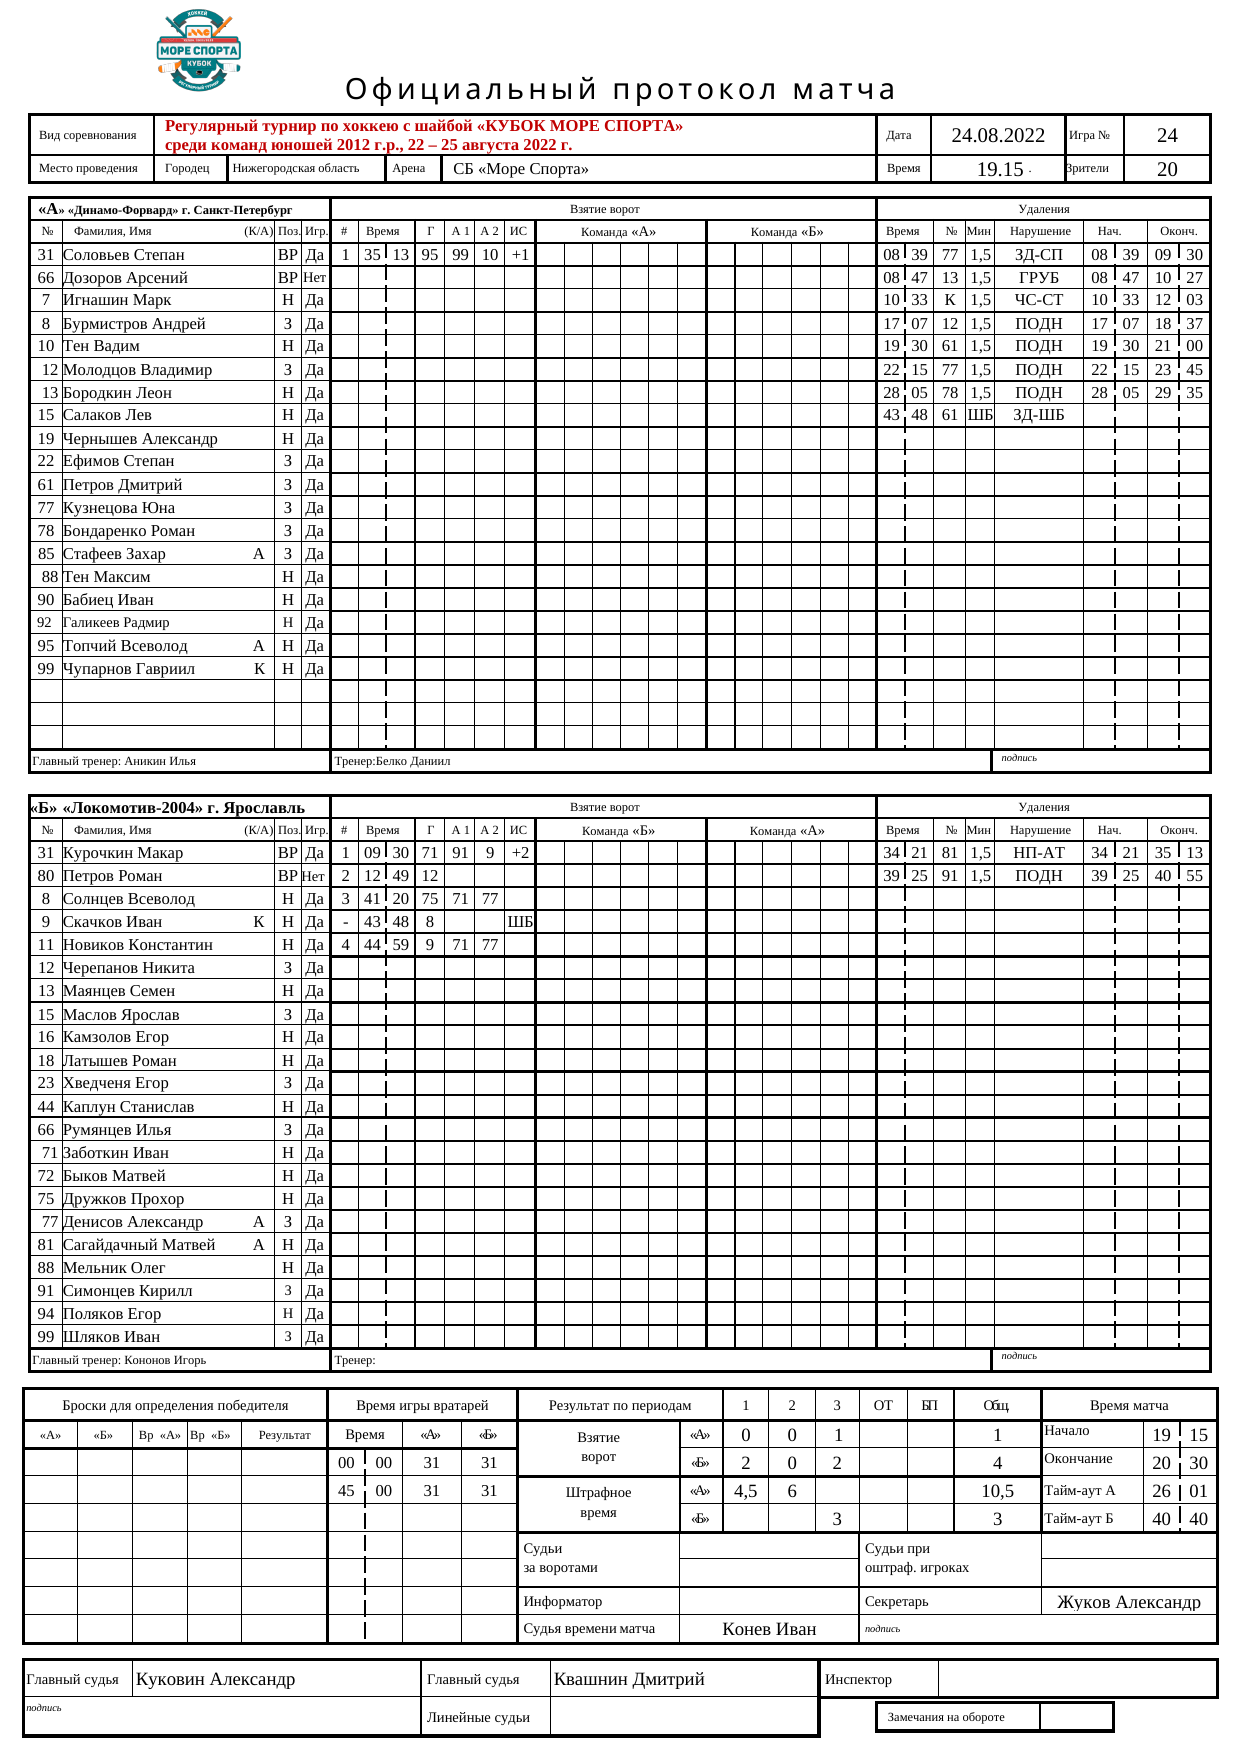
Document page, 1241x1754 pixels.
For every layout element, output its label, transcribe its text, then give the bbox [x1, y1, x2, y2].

table_cell Н [275, 335, 301, 357]
table_cell Н [275, 933, 301, 955]
table_cell [475, 1073, 504, 1093]
table_cell [792, 589, 820, 610]
table_cell 12 [359, 865, 386, 886]
table_cell [445, 1004, 474, 1024]
table_cell [386, 1004, 414, 1024]
table_cell [565, 934, 592, 955]
table_cell [243, 956, 274, 978]
table_cell Вр «А» [133, 1422, 187, 1447]
table_cell 12 [934, 313, 965, 334]
table_cell 17 [1084, 313, 1115, 334]
table_cell Да [302, 1095, 329, 1116]
table_cell [708, 1026, 734, 1047]
table_cell [565, 842, 592, 863]
table_cell [416, 267, 444, 288]
table_cell [1084, 888, 1115, 909]
table_cell [359, 1326, 386, 1347]
table_cell [708, 1165, 734, 1186]
table_cell [708, 1142, 734, 1162]
table_cell [1084, 450, 1115, 472]
table_cell [445, 1326, 474, 1347]
table_cell 55 [1179, 865, 1209, 886]
table_cell [849, 1165, 875, 1186]
table_cell [708, 703, 734, 725]
table_cell [593, 1303, 620, 1324]
table_cell [849, 589, 875, 610]
table_cell [386, 335, 414, 357]
table_cell [878, 958, 905, 978]
table_cell А [243, 542, 274, 564]
table_cell Н [275, 289, 301, 311]
table_cell 18 [31, 1049, 62, 1070]
table_cell [995, 1026, 1083, 1047]
table_cell 1,5 [966, 313, 994, 334]
table_cell [332, 566, 358, 587]
table_cell [995, 1050, 1083, 1070]
table_cell Начало [1043, 1422, 1143, 1447]
table_cell [878, 1234, 905, 1254]
table_cell [792, 404, 820, 426]
table_cell [1148, 1188, 1179, 1208]
table_cell [792, 726, 820, 748]
table_cell Нач. [1084, 819, 1147, 840]
table_cell [934, 566, 965, 587]
table_cell [593, 543, 620, 564]
table_cell [736, 289, 762, 311]
table_cell [1148, 566, 1179, 587]
table_cell [649, 1165, 677, 1186]
table_cell [1148, 1004, 1179, 1024]
table_cell Инспектор [821, 1661, 938, 1696]
table_cell [905, 980, 933, 1001]
table_cell [475, 635, 504, 656]
table_cell [849, 1142, 875, 1162]
table_cell [462, 1587, 516, 1614]
table_cell [966, 980, 994, 1001]
table_cell Фамилия, Имя [63, 819, 243, 840]
table_cell [621, 1211, 648, 1232]
table_cell [649, 543, 677, 564]
table_cell [849, 244, 875, 265]
table_cell [995, 1326, 1083, 1347]
table_cell [475, 497, 504, 518]
table_cell [275, 726, 301, 748]
table_cell 07 [905, 313, 933, 334]
table_cell [966, 450, 994, 472]
table_cell СБ «Море Спорта» [443, 156, 875, 181]
table_cell [908, 1448, 953, 1475]
table_cell Да [302, 1325, 329, 1347]
table_cell [821, 726, 848, 748]
table_cell [1084, 934, 1115, 955]
table_cell [708, 1234, 734, 1254]
table_cell [849, 1050, 875, 1070]
table_cell 09 [359, 842, 386, 863]
table_cell [966, 1142, 994, 1162]
table_cell А [243, 634, 274, 656]
table_cell [763, 519, 791, 541]
table_cell [905, 958, 933, 978]
table_cell [505, 267, 534, 288]
table_cell 25 [905, 865, 933, 886]
table_cell [565, 1257, 592, 1278]
table_cell [359, 980, 386, 1001]
table_cell [593, 1188, 620, 1208]
table_cell Бондаренко Роман [63, 519, 243, 541]
table_cell [1115, 1142, 1147, 1162]
table_cell [621, 1165, 648, 1186]
table_cell [849, 1119, 875, 1139]
table_cell ИС [505, 819, 534, 840]
table_cell [416, 658, 444, 679]
table_cell [386, 1211, 414, 1232]
table_cell [678, 658, 705, 679]
table_cell [242, 1559, 326, 1586]
table_cell [792, 359, 820, 380]
table_cell [792, 658, 820, 679]
table_cell К [934, 289, 965, 311]
table_cell Время [359, 819, 414, 840]
table_cell [905, 658, 933, 679]
table_cell 30 [386, 842, 414, 863]
table_cell [1179, 934, 1209, 955]
table_cell 23 [31, 1071, 62, 1093]
table_cell [678, 543, 705, 564]
table_cell 19 [31, 427, 62, 449]
table_cell [621, 1026, 648, 1047]
table_cell [1084, 474, 1115, 495]
table_cell [475, 589, 504, 610]
table_cell 1 [332, 244, 358, 265]
table_cell [78, 1532, 132, 1558]
table_cell [445, 980, 474, 1001]
table_cell 08 [1084, 244, 1115, 265]
table_cell [966, 1050, 994, 1070]
table_cell [763, 865, 791, 886]
table_cell [593, 865, 620, 886]
table_cell [792, 888, 820, 909]
table_cell [537, 1004, 564, 1024]
table_cell [1148, 726, 1179, 748]
table_cell 91 [934, 865, 965, 886]
table_cell [649, 382, 677, 403]
table_cell [416, 681, 444, 702]
table_cell [243, 1071, 274, 1093]
table_cell [966, 1280, 994, 1301]
table_cell [593, 726, 620, 748]
table_cell [1148, 980, 1179, 1001]
table_cell [1179, 1142, 1209, 1162]
table_cell Да [302, 358, 329, 380]
table_cell 77 [934, 244, 965, 265]
table_cell [359, 474, 386, 495]
table_cell Петров Дмитрий [63, 473, 243, 495]
table_cell [821, 1699, 873, 1734]
table_cell [593, 1280, 620, 1301]
table_cell [565, 1326, 592, 1347]
table_cell [792, 934, 820, 955]
table_cell [736, 566, 762, 587]
table_cell 41 [359, 888, 386, 909]
table_cell [1115, 726, 1147, 748]
table_cell [505, 474, 534, 495]
table_cell [680, 1534, 858, 1558]
table_cell [359, 1119, 386, 1139]
table_cell [1115, 958, 1147, 978]
table_cell [462, 1559, 516, 1586]
table_cell [649, 519, 677, 541]
table_cell [849, 359, 875, 380]
table_cell 0 [724, 1422, 768, 1447]
table_cell [565, 244, 592, 265]
table_cell [386, 267, 414, 288]
table_cell [649, 313, 677, 334]
table_cell [537, 911, 564, 932]
table_cell [878, 1096, 905, 1116]
table_cell [874, 1699, 1217, 1734]
table_cell [995, 1211, 1083, 1232]
table_cell [792, 1026, 820, 1047]
table_cell [243, 1095, 274, 1116]
table_cell [934, 1211, 965, 1232]
table_cell [649, 1303, 677, 1324]
table_cell [678, 1073, 705, 1093]
table_cell [332, 726, 358, 748]
table_cell [966, 1165, 994, 1186]
table_cell 13 [934, 267, 965, 288]
table_cell [821, 359, 848, 380]
table_cell [565, 1280, 592, 1301]
table_cell [763, 1073, 791, 1093]
table_cell [63, 726, 243, 748]
table_header 1 [724, 1390, 768, 1419]
table_cell [792, 335, 820, 357]
table_cell [736, 519, 762, 541]
table_cell [475, 1234, 504, 1254]
table_cell [1148, 1326, 1179, 1347]
table_cell Да [302, 1118, 329, 1139]
table_cell [1115, 635, 1147, 656]
table_cell [621, 497, 648, 518]
table_cell Главный тренер: Аникин Илья [31, 751, 329, 771]
table_cell [593, 635, 620, 656]
table_cell З [275, 1279, 301, 1301]
table_cell [462, 1504, 516, 1531]
table_cell [849, 1234, 875, 1254]
table_cell [475, 1026, 504, 1047]
table_cell [537, 404, 564, 426]
table_cell [995, 450, 1083, 472]
table_cell [878, 497, 905, 518]
table_cell [359, 589, 386, 610]
table_cell [1115, 1004, 1147, 1024]
table_cell [849, 1073, 875, 1093]
table_cell 22 [878, 359, 905, 380]
table_cell З [275, 496, 301, 518]
table_cell [593, 681, 620, 702]
table_cell 13 [31, 979, 62, 1001]
table_cell [1084, 1257, 1115, 1278]
table_cell [792, 980, 820, 1001]
table_cell [708, 267, 734, 288]
table_cell [475, 658, 504, 679]
table_cell [849, 335, 875, 357]
table_cell [678, 958, 705, 978]
table_cell 4 [955, 1448, 1040, 1475]
table_cell [736, 404, 762, 426]
table_cell [821, 497, 848, 518]
table_cell [359, 1211, 386, 1232]
table_cell [849, 1280, 875, 1301]
table_cell [966, 1004, 994, 1024]
table_cell [763, 382, 791, 403]
table_cell [445, 474, 474, 495]
table_cell [537, 497, 564, 518]
table_cell А [243, 1210, 274, 1232]
table_cell [821, 335, 848, 357]
table_cell [445, 335, 474, 357]
table_cell [736, 635, 762, 656]
table_cell [593, 842, 620, 863]
table_cell [649, 934, 677, 955]
table_cell 1,5 [966, 335, 994, 357]
table_cell [593, 589, 620, 610]
table_cell [537, 1119, 564, 1139]
table_cell [593, 359, 620, 380]
table_cell [934, 1119, 965, 1139]
table_cell [1115, 1211, 1147, 1232]
table_cell Галикеев Радмир [63, 611, 243, 633]
table_cell [332, 474, 358, 495]
table_cell [995, 1142, 1083, 1162]
table_cell [243, 1187, 274, 1208]
table_cell [537, 359, 564, 380]
table_cell [736, 658, 762, 679]
table_cell [475, 1004, 504, 1024]
table_cell [188, 1615, 241, 1642]
table_cell [736, 865, 762, 886]
table_cell [736, 267, 762, 288]
table_cell [649, 566, 677, 587]
table_cell Время [359, 221, 414, 242]
table_cell [649, 865, 677, 886]
table_cell [475, 1257, 504, 1278]
table_cell [649, 359, 677, 380]
table_cell [332, 519, 358, 541]
table_cell [708, 865, 734, 886]
table_cell Курочкин Макар [63, 842, 243, 863]
table_cell [1115, 474, 1147, 495]
table_cell Да [302, 1233, 329, 1254]
table_cell [934, 658, 965, 679]
table_cell ПОДН [995, 359, 1083, 380]
table_cell [1148, 658, 1179, 679]
table_cell [860, 1448, 907, 1475]
table_cell [359, 543, 386, 564]
table_cell [445, 1234, 474, 1254]
table_cell [821, 681, 848, 702]
table_cell [1179, 911, 1209, 932]
table_cell [416, 359, 444, 380]
table_cell [359, 1073, 386, 1093]
table_cell [821, 612, 848, 633]
table_cell [416, 635, 444, 656]
table_cell [860, 1422, 907, 1447]
table_cell [849, 1026, 875, 1047]
table_cell [386, 1026, 414, 1047]
table_cell 00 [1179, 335, 1209, 357]
table_cell [386, 980, 414, 1001]
table_cell Нет [302, 864, 329, 886]
table_cell [649, 1280, 677, 1301]
table_cell [736, 1026, 762, 1047]
table_cell [505, 1303, 534, 1324]
table_cell [1084, 519, 1115, 541]
table_cell [905, 1119, 933, 1139]
table_cell Да [302, 588, 329, 610]
table_cell 08 [878, 244, 905, 265]
table_cell [995, 1234, 1083, 1254]
table_cell [243, 933, 274, 955]
table_cell 10 [31, 335, 62, 357]
table_cell [736, 1096, 762, 1116]
table_cell [792, 1096, 820, 1116]
table_cell 30 [1180, 1448, 1216, 1475]
table_cell З [275, 450, 301, 472]
table_cell [649, 726, 677, 748]
table_cell Да [302, 1003, 329, 1024]
table_cell Мин [966, 819, 994, 840]
table_cell [1115, 1073, 1147, 1093]
table_cell [386, 313, 414, 334]
table_cell [386, 1326, 414, 1347]
table_cell [1084, 404, 1115, 426]
table_cell [1084, 1026, 1115, 1047]
table_cell Н [275, 1049, 301, 1070]
table_cell [1148, 1303, 1179, 1324]
table_cell [593, 1326, 620, 1347]
table_cell 43 [359, 911, 386, 932]
table_cell 31 [403, 1476, 461, 1503]
table_cell [649, 1073, 677, 1093]
table_cell [678, 1257, 705, 1278]
table_cell [621, 313, 648, 334]
table_cell [332, 658, 358, 679]
table_cell [736, 980, 762, 1001]
table_cell [934, 612, 965, 633]
table_cell 20 [1144, 1448, 1180, 1475]
table_cell [445, 382, 474, 403]
table_cell 2 [816, 1448, 859, 1475]
table_cell 90 [31, 588, 62, 610]
table_cell [133, 1532, 187, 1558]
table_cell [593, 658, 620, 679]
table_cell [593, 1142, 620, 1162]
table_cell [445, 566, 474, 587]
table_cell [678, 1142, 705, 1162]
table_cell [475, 681, 504, 702]
table_cell [763, 1257, 791, 1278]
table_cell [821, 958, 848, 978]
table_cell [908, 1422, 953, 1447]
table_cell [878, 1142, 905, 1162]
table_cell [966, 726, 994, 748]
table_cell [821, 1188, 848, 1208]
table_cell [736, 1073, 762, 1093]
table_cell [649, 1050, 677, 1070]
table_cell [565, 1188, 592, 1208]
table_cell [878, 934, 905, 955]
table_cell [678, 635, 705, 656]
table_cell [678, 1165, 705, 1186]
table_cell [821, 934, 848, 955]
table_cell Да [302, 427, 329, 449]
table_cell [475, 1211, 504, 1232]
table_cell 7 [31, 289, 62, 311]
table_cell Г [416, 221, 444, 242]
table_cell [792, 1119, 820, 1139]
table_cell 80 [31, 864, 62, 886]
table_cell [995, 497, 1083, 518]
table_cell 31 [31, 244, 62, 265]
table_cell [905, 612, 933, 633]
table_cell Секретарь [860, 1588, 1041, 1614]
table_cell [551, 1697, 817, 1734]
table_cell [445, 1026, 474, 1047]
table_cell [1084, 726, 1115, 748]
table_cell [878, 566, 905, 587]
table_cell 35 [1179, 382, 1209, 403]
table_cell [849, 865, 875, 886]
table_cell № [934, 221, 965, 242]
table_cell 35 [359, 244, 386, 265]
table_cell 85 [31, 542, 62, 564]
table_cell [708, 1073, 734, 1093]
table_cell А 1 [445, 819, 474, 840]
table_cell [621, 428, 648, 449]
table_cell [934, 888, 965, 909]
table_cell [708, 543, 734, 564]
table_cell [1179, 1026, 1209, 1047]
table_cell Фамилия, Имя [63, 221, 243, 242]
table_cell [878, 589, 905, 610]
table_cell [995, 543, 1083, 564]
table_cell [1148, 428, 1179, 449]
table_cell 15 [1180, 1422, 1216, 1447]
table_cell 40 [1148, 865, 1179, 886]
table_cell Игр. [302, 819, 329, 840]
table_cell Н [275, 404, 301, 426]
table_cell [565, 980, 592, 1001]
table_cell [621, 244, 648, 265]
table_cell [593, 519, 620, 541]
table_cell [763, 543, 791, 564]
table_cell Главный судья [422, 1661, 550, 1696]
table_cell [678, 1234, 705, 1254]
table_cell [1084, 635, 1115, 656]
table_cell [329, 1504, 365, 1531]
table_cell [678, 404, 705, 426]
table_cell [332, 1096, 358, 1116]
table_header 24 [1125, 116, 1209, 154]
table_cell [1084, 1211, 1115, 1232]
table_cell 92 [31, 611, 62, 633]
table_cell [1115, 1050, 1147, 1070]
table_cell [1148, 1142, 1179, 1162]
table_cell [593, 450, 620, 472]
table_cell [1084, 980, 1115, 1001]
table_cell [386, 1165, 414, 1186]
table_cell 9 [31, 910, 62, 932]
table_cell [537, 1280, 564, 1301]
table_cell [133, 1615, 187, 1642]
table_cell [78, 1559, 132, 1586]
table_cell «Б» [462, 1422, 516, 1447]
table_cell [678, 1004, 705, 1024]
table_cell [359, 404, 386, 426]
table_cell [359, 1004, 386, 1024]
table_cell [1179, 1050, 1209, 1070]
table_cell [678, 589, 705, 610]
table_cell Судья времени матча [519, 1615, 679, 1642]
table_cell [905, 1326, 933, 1347]
table_cell [934, 726, 965, 748]
table_cell [445, 1119, 474, 1139]
table_cell Команда «А» [537, 221, 705, 242]
table_cell [537, 980, 564, 1001]
table_cell [649, 681, 677, 702]
table_cell [332, 335, 358, 357]
table_cell [565, 911, 592, 932]
table_cell [821, 842, 848, 863]
table_cell [1179, 1165, 1209, 1186]
table_cell [966, 497, 994, 518]
table_cell [621, 1280, 648, 1301]
table_cell [593, 1026, 620, 1047]
table_cell [905, 703, 933, 725]
table_cell [1115, 1165, 1147, 1186]
table_cell [821, 519, 848, 541]
table_cell [966, 428, 994, 449]
table_cell [332, 1326, 358, 1347]
table_cell [1115, 1096, 1147, 1116]
table_cell [849, 404, 875, 426]
table_cell [565, 566, 592, 587]
table_cell [908, 1478, 953, 1503]
table_cell [1084, 1234, 1115, 1254]
table_cell [763, 313, 791, 334]
table_cell [445, 450, 474, 472]
table_cell Бурмистров Андрей [63, 312, 243, 334]
table_cell [792, 1280, 820, 1301]
table_cell [849, 474, 875, 495]
table_cell [63, 703, 243, 725]
table_cell [593, 289, 620, 311]
table_cell [243, 680, 274, 702]
table_cell [678, 382, 705, 403]
table_cell [416, 404, 444, 426]
table_cell [649, 911, 677, 932]
table_cell [649, 703, 677, 725]
table_cell [995, 519, 1083, 541]
table_cell [537, 1073, 564, 1093]
table_cell [878, 428, 905, 449]
table_cell [678, 911, 705, 932]
table_cell [621, 980, 648, 1001]
table_cell [792, 244, 820, 265]
table_cell [462, 1532, 516, 1558]
table_cell [934, 681, 965, 702]
table_cell [445, 1096, 474, 1116]
table_cell [934, 1188, 965, 1208]
table_cell [1084, 612, 1115, 633]
table_cell [505, 1188, 534, 1208]
table_cell Поляков Егор [63, 1302, 243, 1324]
table_cell [763, 244, 791, 265]
table_cell [505, 543, 534, 564]
table_cell [242, 1532, 326, 1558]
table_cell [537, 428, 564, 449]
table_cell [821, 289, 848, 311]
table_cell [621, 519, 648, 541]
table_cell [593, 911, 620, 932]
table_cell [243, 266, 274, 288]
table_cell [332, 635, 358, 656]
table_cell [708, 404, 734, 426]
table_cell Судьи при оштраф. игроках [860, 1534, 1041, 1586]
table_cell 4,5 [724, 1478, 768, 1503]
table_cell [475, 289, 504, 311]
table_cell [821, 1165, 848, 1186]
table_cell [1148, 404, 1179, 426]
table_cell [878, 1119, 905, 1139]
table_cell [593, 1211, 620, 1232]
table_cell [1084, 1119, 1115, 1139]
table_cell [1042, 1559, 1216, 1586]
table_cell [416, 1234, 444, 1254]
table_cell Да [302, 450, 329, 472]
table_cell [332, 1165, 358, 1186]
table_cell [649, 1257, 677, 1278]
table_cell [708, 635, 734, 656]
table_cell 11 [31, 933, 62, 955]
table_cell [243, 1049, 274, 1070]
table_cell [849, 1188, 875, 1208]
table_cell [386, 289, 414, 311]
table_cell Жуков Александр [1042, 1588, 1216, 1614]
table_cell [708, 911, 734, 932]
table_cell ШБ [966, 404, 994, 426]
table_cell 71 [31, 1141, 62, 1162]
table_cell [736, 450, 762, 472]
table_cell [763, 842, 791, 863]
table_cell [386, 1142, 414, 1162]
table_cell [649, 1234, 677, 1254]
table_cell [849, 382, 875, 403]
table_cell [966, 519, 994, 541]
table_cell [593, 612, 620, 633]
table_cell 19 [878, 335, 905, 357]
table_cell 1,5 [966, 842, 994, 863]
table_cell [934, 1257, 965, 1278]
table_cell [359, 1165, 386, 1186]
table_cell [359, 1303, 386, 1324]
table_cell 1,5 [966, 359, 994, 380]
table_cell [821, 589, 848, 610]
table_cell [736, 888, 762, 909]
table_cell [792, 519, 820, 541]
table_cell «Б» «Локомотив-2004» г. Ярославль [31, 797, 329, 817]
table_cell Н [275, 1141, 301, 1162]
table_cell [332, 612, 358, 633]
table_cell [1115, 980, 1147, 1001]
table_cell [649, 980, 677, 1001]
table_cell [1084, 1188, 1115, 1208]
table_cell [386, 519, 414, 541]
table_cell [792, 1326, 820, 1347]
table_cell Да [302, 289, 329, 311]
table_cell [445, 958, 474, 978]
table_cell [475, 1050, 504, 1070]
table_cell [359, 382, 386, 403]
table_cell Да [302, 404, 329, 426]
table_cell 09 [1148, 244, 1179, 265]
table_cell Да [302, 1049, 329, 1070]
table_cell [792, 703, 820, 725]
table_cell [1115, 450, 1147, 472]
table_cell [329, 1587, 365, 1614]
table_cell 15 [31, 404, 62, 426]
table_cell [593, 244, 620, 265]
table_cell Кузнецова Юна [63, 496, 243, 518]
table_cell [736, 313, 762, 334]
table_cell [621, 681, 648, 702]
table_cell [445, 519, 474, 541]
table_cell [332, 543, 358, 564]
table_cell [475, 1326, 504, 1347]
table_cell 27 [1179, 267, 1209, 288]
table_header Удаления [878, 199, 1209, 219]
table_cell [678, 289, 705, 311]
table_cell [966, 911, 994, 932]
table_cell [1179, 474, 1209, 495]
table_cell 31 [31, 842, 62, 863]
table_cell Н [275, 657, 301, 679]
table_cell 40 [1144, 1504, 1180, 1531]
table_cell [505, 1326, 534, 1347]
table_cell 37 [1179, 313, 1209, 334]
table_cell [821, 450, 848, 472]
table_cell [736, 474, 762, 495]
table_cell Н [275, 427, 301, 449]
table_cell [621, 1096, 648, 1116]
table_cell [1179, 543, 1209, 564]
table_cell 81 [31, 1233, 62, 1254]
table_cell [243, 244, 274, 265]
table_cell 10 [1148, 267, 1179, 288]
table_cell [475, 911, 504, 932]
table_cell Информатор [519, 1588, 679, 1614]
table_cell [678, 474, 705, 495]
table_cell 48 [386, 911, 414, 932]
table_header 2 [769, 1390, 815, 1419]
table_cell [621, 1119, 648, 1139]
table_cell [736, 726, 762, 748]
table_cell [505, 612, 534, 633]
table_cell [1179, 1211, 1209, 1232]
table_cell [621, 658, 648, 679]
table_cell [905, 589, 933, 610]
table_cell [565, 313, 592, 334]
table_cell [1179, 1119, 1209, 1139]
table_cell [359, 1234, 386, 1254]
table_cell [386, 589, 414, 610]
table_cell [416, 1303, 444, 1324]
table_cell [966, 1257, 994, 1278]
table_cell [593, 267, 620, 288]
table_cell [736, 497, 762, 518]
table_cell Нарушение [995, 221, 1083, 242]
table_cell [505, 726, 534, 748]
table_cell [849, 681, 875, 702]
table_cell [565, 726, 592, 748]
table_cell [593, 313, 620, 334]
table_cell [565, 335, 592, 357]
table_cell [359, 428, 386, 449]
table_cell [708, 1188, 734, 1208]
table_cell [505, 289, 534, 311]
table_cell [403, 1615, 461, 1642]
table_cell 05 [905, 382, 933, 403]
table_cell [649, 244, 677, 265]
table_cell [849, 842, 875, 863]
table_cell [621, 474, 648, 495]
table_cell [416, 1119, 444, 1139]
table_cell [593, 1119, 620, 1139]
table_cell [537, 1050, 564, 1070]
table_cell [332, 1050, 358, 1070]
table_cell Н [275, 887, 301, 909]
table_cell [445, 589, 474, 610]
table_cell 07 [1115, 313, 1147, 334]
table_cell [821, 1096, 848, 1116]
table_cell [445, 658, 474, 679]
table_cell [416, 428, 444, 449]
table_cell [243, 358, 274, 380]
table_cell [1148, 1026, 1179, 1047]
table_cell [905, 1257, 933, 1278]
table_cell 78 [31, 519, 62, 541]
table_cell [133, 1476, 187, 1503]
table_cell 71 [416, 842, 444, 863]
table_cell (К/А) [243, 221, 274, 242]
table_cell [736, 1165, 762, 1186]
table_cell [649, 888, 677, 909]
table_cell [537, 726, 564, 748]
table_cell Молодцов Владимир [63, 358, 243, 380]
table_cell 45 [329, 1476, 365, 1503]
table_cell [905, 1026, 933, 1047]
table_cell [565, 428, 592, 449]
table_cell [678, 1050, 705, 1070]
table_cell [763, 1142, 791, 1162]
table_cell Мин [966, 221, 994, 242]
table_cell [359, 958, 386, 978]
table_cell [537, 635, 564, 656]
table_cell Да [302, 542, 329, 564]
table_cell [445, 1280, 474, 1301]
table_cell Да [302, 1210, 329, 1232]
table_cell [445, 911, 474, 932]
table_cell [621, 726, 648, 748]
table_cell [849, 888, 875, 909]
table_cell [680, 1588, 858, 1614]
table_cell [708, 1257, 734, 1278]
table_cell [763, 1119, 791, 1139]
table_cell [445, 313, 474, 334]
table_cell [995, 1303, 1083, 1324]
table_cell Н [275, 979, 301, 1001]
table_cell [995, 474, 1083, 495]
table_cell [708, 1211, 734, 1232]
table_cell [505, 1004, 534, 1024]
table_cell [878, 635, 905, 656]
table_cell 77 [31, 496, 62, 518]
table_cell [23, 1645, 1217, 1658]
table_cell [678, 1280, 705, 1301]
table_cell [621, 1257, 648, 1278]
table_cell [763, 980, 791, 1001]
table_cell Тренер:Белко Даниил [332, 751, 990, 771]
table_cell [763, 612, 791, 633]
table_cell [1115, 1119, 1147, 1139]
table_cell [905, 1142, 933, 1162]
table_cell [995, 681, 1083, 702]
table_cell [821, 1211, 848, 1232]
table_cell [243, 381, 274, 403]
table_cell [763, 1004, 791, 1024]
table_cell [1115, 911, 1147, 932]
table_cell [242, 1476, 326, 1503]
table_cell [708, 589, 734, 610]
table_cell [1179, 980, 1209, 1001]
table_cell [708, 1096, 734, 1116]
table_cell [878, 980, 905, 1001]
table_cell 34 [878, 842, 905, 863]
table_cell Квашнин Дмитрий [551, 1661, 817, 1696]
table_cell [475, 612, 504, 633]
table_cell [505, 1119, 534, 1139]
table_cell [332, 497, 358, 518]
table_cell [1148, 474, 1179, 495]
table_cell 61 [934, 404, 965, 426]
table_cell [621, 1234, 648, 1254]
table_cell [649, 1004, 677, 1024]
table_cell [1148, 1165, 1179, 1186]
table_cell 1 [816, 1422, 859, 1447]
table_cell 66 [31, 1118, 62, 1139]
table_cell [680, 1559, 858, 1586]
table_cell [593, 1004, 620, 1024]
table_cell Бородкин Леон [63, 381, 243, 403]
table_cell [1148, 1257, 1179, 1278]
table_cell [821, 1257, 848, 1278]
table_cell [792, 566, 820, 587]
table_cell [1179, 404, 1209, 426]
table_cell [678, 450, 705, 472]
table_cell [905, 1096, 933, 1116]
table_cell [243, 588, 274, 610]
table_cell [386, 1234, 414, 1254]
table_cell [386, 566, 414, 587]
table_cell [649, 635, 677, 656]
table_cell [621, 958, 648, 978]
table_cell [359, 335, 386, 357]
table_cell [475, 359, 504, 380]
table_cell [878, 1326, 905, 1347]
table_cell [243, 565, 274, 587]
table_cell [821, 1050, 848, 1070]
table_cell [678, 267, 705, 288]
table_cell 12 [31, 358, 62, 380]
table_cell [416, 1142, 444, 1162]
table_cell НП-АТ [995, 842, 1083, 863]
table_cell [792, 842, 820, 863]
table_cell [475, 474, 504, 495]
table_cell [1179, 1303, 1209, 1324]
table_cell ЧС-СТ [995, 289, 1083, 311]
table_cell Н [275, 1187, 301, 1208]
table_cell [475, 980, 504, 1001]
table_cell [763, 474, 791, 495]
table_cell Время [878, 819, 933, 840]
table_cell [736, 958, 762, 978]
table_cell Поз. [275, 221, 301, 242]
table_cell [332, 313, 358, 334]
table_cell [736, 911, 762, 932]
table_cell [386, 635, 414, 656]
table_cell [445, 359, 474, 380]
table_cell Н [275, 1256, 301, 1278]
table_cell [475, 1096, 504, 1116]
table_cell [649, 335, 677, 357]
table_cell [792, 497, 820, 518]
table_cell [565, 589, 592, 610]
table_cell [934, 911, 965, 932]
table_cell [905, 1234, 933, 1254]
table_cell [565, 450, 592, 472]
table_cell 95 [31, 634, 62, 656]
table_cell [505, 313, 534, 334]
table_cell [25, 1587, 77, 1614]
table_cell [849, 958, 875, 978]
table_cell [621, 842, 648, 863]
table_cell [1115, 519, 1147, 541]
table_cell 39 [905, 244, 933, 265]
table_cell [188, 1532, 241, 1558]
table_cell [763, 1326, 791, 1347]
table_cell [792, 681, 820, 702]
table_cell [445, 289, 474, 311]
table_cell [1179, 726, 1209, 748]
table_cell З [275, 1118, 301, 1139]
table_cell [905, 543, 933, 564]
table_cell Тайм-аут Б [1043, 1504, 1143, 1531]
table_cell [302, 703, 329, 725]
table_cell [445, 635, 474, 656]
table_cell [505, 1142, 534, 1162]
table_cell [593, 428, 620, 449]
table_cell 18 [1148, 313, 1179, 334]
table_cell [359, 1257, 386, 1278]
table_cell [821, 1142, 848, 1162]
table_cell [416, 958, 444, 978]
table_cell [243, 979, 274, 1001]
table_cell «А» [681, 1478, 722, 1503]
table_cell [593, 958, 620, 978]
table_cell Команда «Б» [537, 819, 705, 840]
table_cell [763, 888, 791, 909]
table_cell 88 [31, 1256, 62, 1278]
table_cell Вр «Б» [188, 1422, 241, 1447]
table_cell [792, 450, 820, 472]
table_cell [995, 1004, 1083, 1024]
table_cell [763, 1026, 791, 1047]
table_cell Быков Матвей [63, 1164, 243, 1186]
table_cell [934, 980, 965, 1001]
table_cell 1 [955, 1422, 1040, 1447]
table_cell [763, 958, 791, 978]
table_cell [445, 703, 474, 725]
table_cell [332, 1004, 358, 1024]
table_cell # [332, 819, 358, 840]
table_cell [995, 703, 1083, 725]
table_cell [763, 289, 791, 311]
table_cell ПОДН [995, 313, 1083, 334]
table_cell [445, 1303, 474, 1324]
table_cell [78, 1504, 132, 1531]
table_cell [537, 1165, 564, 1186]
table_cell [649, 450, 677, 472]
table_cell [934, 958, 965, 978]
table_cell [763, 1234, 791, 1254]
table_cell [736, 1050, 762, 1070]
table_cell [1115, 404, 1147, 426]
table_cell [365, 1559, 402, 1586]
table_cell [78, 1587, 132, 1614]
table_cell Судьи за воротами [519, 1534, 679, 1586]
table_cell [462, 1615, 516, 1642]
table_cell [905, 1303, 933, 1324]
table_cell [332, 1257, 358, 1278]
table_cell [359, 359, 386, 380]
table_header ОТ [860, 1390, 907, 1419]
table_cell З [275, 473, 301, 495]
table_cell Тен Максим [63, 565, 243, 587]
table_cell [359, 726, 386, 748]
table_cell [30, 774, 1211, 794]
table_cell [386, 1303, 414, 1324]
table_header Время матча [1043, 1390, 1216, 1419]
table_cell 00 [365, 1450, 402, 1475]
table_cell [332, 1188, 358, 1208]
table_cell 13 [1179, 842, 1209, 863]
table_cell [821, 428, 848, 449]
table_cell [537, 703, 564, 725]
table_header БП [908, 1390, 953, 1419]
table_cell [416, 1211, 444, 1232]
table_cell [1084, 1303, 1115, 1324]
table_cell [416, 566, 444, 587]
table_cell [792, 911, 820, 932]
table_cell [878, 450, 905, 472]
table_cell Линейные судьи [422, 1697, 550, 1734]
table_cell [763, 1280, 791, 1301]
table_cell [821, 267, 848, 288]
table_cell К [243, 910, 274, 932]
table_cell 77 [31, 1210, 62, 1232]
table_cell +2 [505, 842, 534, 863]
table_cell 71 [445, 934, 474, 955]
table_cell [1115, 1303, 1147, 1324]
table_cell [1148, 703, 1179, 725]
table_cell 3 [332, 888, 358, 909]
table_cell 33 [905, 289, 933, 311]
table_cell [934, 635, 965, 656]
table_cell [1084, 658, 1115, 679]
table_cell [403, 1532, 461, 1558]
table_cell [386, 359, 414, 380]
table_cell [966, 566, 994, 587]
table_cell 1,5 [966, 382, 994, 403]
table_cell [821, 703, 848, 725]
table_cell [1179, 450, 1209, 472]
table_cell [1084, 1096, 1115, 1116]
table_cell [966, 1096, 994, 1116]
table_cell Дозоров Арсений [63, 266, 243, 288]
table_cell [243, 1256, 274, 1278]
table_cell [416, 1165, 444, 1186]
table_cell подпись [993, 751, 1209, 771]
table_cell № [31, 221, 62, 242]
table_cell [365, 1532, 402, 1558]
table_cell [708, 1119, 734, 1139]
table_cell [25, 1559, 77, 1586]
table_cell подпись [993, 1350, 1209, 1370]
table_cell 31 [462, 1450, 516, 1475]
table_cell [736, 703, 762, 725]
table_cell [416, 1280, 444, 1301]
table_cell [565, 1165, 592, 1186]
table_cell [133, 1587, 187, 1614]
table_cell [995, 1165, 1083, 1186]
table_cell Скачков Иван [63, 910, 243, 932]
table_cell [243, 404, 274, 426]
table_cell [1148, 1211, 1179, 1232]
table_cell [821, 404, 848, 426]
table_cell 0 [769, 1448, 815, 1475]
table_cell [621, 1050, 648, 1070]
table_cell [878, 681, 905, 702]
table_cell [565, 497, 592, 518]
table_cell 94 [31, 1302, 62, 1324]
table_cell [593, 474, 620, 495]
table_cell 34 [1084, 842, 1115, 863]
table_cell [505, 335, 534, 357]
table_cell [1179, 1096, 1209, 1116]
table_cell 48 [905, 404, 933, 426]
table_cell 31 [403, 1450, 461, 1475]
table_cell [792, 1004, 820, 1024]
table_cell [934, 497, 965, 518]
table_cell З [275, 312, 301, 334]
table_cell Нарушение [995, 819, 1083, 840]
table_cell [763, 934, 791, 955]
table_cell [821, 1073, 848, 1093]
table_cell [849, 1211, 875, 1232]
table_cell [1179, 958, 1209, 978]
table_cell [792, 543, 820, 564]
table_cell Да [302, 1302, 329, 1324]
table_cell [505, 1280, 534, 1301]
table_cell Тренер: [332, 1350, 990, 1370]
table_cell Взятие ворот [332, 797, 875, 817]
table_cell ЗД-ШБ [995, 404, 1083, 426]
table_cell [934, 589, 965, 610]
table_cell [445, 543, 474, 564]
table_cell [708, 958, 734, 978]
table_cell Н [275, 1302, 301, 1324]
table_cell [359, 566, 386, 587]
table_cell [475, 1303, 504, 1324]
table_cell [1084, 589, 1115, 610]
table_cell [1084, 703, 1115, 725]
table_cell [386, 703, 414, 725]
table_cell [905, 726, 933, 748]
table_cell [821, 888, 848, 909]
table_cell [537, 519, 564, 541]
table_cell [1115, 1234, 1147, 1254]
table_cell [849, 911, 875, 932]
table_cell [763, 635, 791, 656]
table_cell [416, 1050, 444, 1070]
table_cell [445, 1142, 474, 1162]
table_cell 12 [1148, 289, 1179, 311]
table_cell 08 [878, 267, 905, 288]
table_cell ПОДН [995, 335, 1083, 357]
table_cell 10 [475, 244, 504, 265]
table_cell [1179, 635, 1209, 656]
table_cell [386, 1280, 414, 1301]
table_cell [621, 382, 648, 403]
table_cell [736, 1257, 762, 1278]
table_cell [878, 1303, 905, 1324]
table_cell [708, 497, 734, 518]
table_cell [678, 980, 705, 1001]
picture [154, 5, 244, 68]
table_cell [736, 681, 762, 702]
table_cell [537, 958, 564, 978]
table_cell 75 [31, 1187, 62, 1208]
table_cell [329, 1532, 365, 1558]
table_cell 1 [332, 842, 358, 863]
table_cell [849, 543, 875, 564]
table_cell [966, 474, 994, 495]
table_cell Сагайдачный Матвей [63, 1233, 243, 1254]
table_cell [708, 335, 734, 357]
table_cell [621, 612, 648, 633]
table_cell [359, 1142, 386, 1162]
table_cell Да [302, 933, 329, 955]
table_cell 40 [1180, 1504, 1216, 1531]
table_cell [445, 428, 474, 449]
table_cell [416, 335, 444, 357]
table_cell [678, 842, 705, 863]
table_cell [792, 313, 820, 334]
table_cell 77 [475, 934, 504, 955]
table_cell [386, 1257, 414, 1278]
table_cell Да [302, 519, 329, 541]
table_cell 8 [31, 887, 62, 909]
table_cell [1115, 566, 1147, 587]
table_cell [849, 1326, 875, 1347]
table_cell [905, 1188, 933, 1208]
table_cell [1179, 1326, 1209, 1347]
table_cell [763, 658, 791, 679]
table_cell [821, 244, 848, 265]
table_cell [792, 382, 820, 403]
table_cell 08 [1084, 267, 1115, 288]
table_cell Стафеев Захар [63, 542, 243, 564]
table_cell [905, 934, 933, 955]
table_cell [593, 1050, 620, 1070]
table_cell [332, 1234, 358, 1254]
table_cell 13 [31, 381, 62, 403]
table_cell [416, 1073, 444, 1093]
table_cell 22 [1084, 359, 1115, 380]
table_cell [934, 1303, 965, 1324]
table_cell [1148, 681, 1179, 702]
table_cell 39 [878, 865, 905, 886]
table_cell [537, 474, 564, 495]
table_cell [821, 1026, 848, 1047]
table_cell Мельник Олег [63, 1256, 243, 1278]
table_cell [25, 1615, 77, 1642]
table_cell 2 [332, 865, 358, 886]
table_cell # [332, 221, 358, 242]
table_cell [649, 474, 677, 495]
table_cell 75 [416, 888, 444, 909]
table_cell [329, 1559, 365, 1586]
table_cell Ефимов Степан [63, 450, 243, 472]
table_cell № [934, 819, 965, 840]
table_cell [678, 244, 705, 265]
table_cell [966, 1303, 994, 1324]
table_cell [878, 1280, 905, 1301]
table_cell [1179, 497, 1209, 518]
table_cell [243, 335, 274, 357]
table_cell [133, 1504, 187, 1531]
table_cell [649, 842, 677, 863]
table_cell ЗД-СП [995, 244, 1083, 265]
table_cell [475, 726, 504, 748]
table_cell [821, 543, 848, 564]
table_cell [416, 1188, 444, 1208]
table_cell [736, 1142, 762, 1162]
table_cell [966, 934, 994, 955]
table_cell [621, 1004, 648, 1024]
table_cell [416, 543, 444, 564]
table_cell [332, 1211, 358, 1232]
table_cell [386, 450, 414, 472]
table_cell З [275, 956, 301, 978]
table_cell [821, 1004, 848, 1024]
table_cell [821, 474, 848, 495]
table_cell [565, 404, 592, 426]
table_cell [386, 726, 414, 748]
table_cell [1148, 1096, 1179, 1116]
table_cell [678, 313, 705, 334]
table_cell 2 [724, 1448, 768, 1475]
table_cell [736, 359, 762, 380]
table_cell [1148, 589, 1179, 610]
table_cell 3 [955, 1504, 1040, 1531]
table_cell [821, 1119, 848, 1139]
table_header 24.08.2022 [932, 116, 1064, 154]
table_cell [1148, 958, 1179, 978]
table_cell [769, 1504, 815, 1531]
table_cell [792, 428, 820, 449]
table_cell [678, 681, 705, 702]
table_cell (К/А) [243, 819, 274, 840]
table_cell З [275, 358, 301, 380]
table_cell 31 [462, 1476, 516, 1503]
table_cell [359, 1026, 386, 1047]
table_cell Да [302, 956, 329, 978]
table_cell З [275, 542, 301, 564]
table_cell [1084, 1050, 1115, 1070]
table_header «А» «Динамо-Форвард» г. Санкт-Петербург [31, 199, 329, 219]
table_cell Место проведения [31, 156, 153, 181]
table_cell [849, 267, 875, 288]
table_cell [475, 703, 504, 725]
table_cell Результат [242, 1422, 326, 1447]
table_cell [78, 1450, 132, 1475]
table_cell [1148, 1073, 1179, 1093]
table_cell [708, 1326, 734, 1347]
table_cell [475, 1188, 504, 1208]
table_cell [763, 566, 791, 587]
table_cell [939, 1661, 1216, 1696]
table_cell [649, 1326, 677, 1347]
table_cell ВР [275, 244, 301, 265]
table_cell Да [302, 1187, 329, 1208]
table_cell [565, 1119, 592, 1139]
table_cell [621, 543, 648, 564]
table_cell [565, 865, 592, 886]
table_cell Н [275, 1095, 301, 1116]
table_cell [995, 958, 1083, 978]
table_cell [792, 1073, 820, 1093]
table_cell [1084, 543, 1115, 564]
table_cell 99 [31, 1325, 62, 1347]
table_cell Н [275, 381, 301, 403]
table_cell [1084, 1165, 1115, 1186]
table_cell [445, 865, 474, 886]
table_cell [416, 980, 444, 1001]
table_cell [1179, 703, 1209, 725]
table_cell 81 [934, 842, 965, 863]
table_cell 10,5 [955, 1478, 1040, 1503]
table_cell [678, 1303, 705, 1324]
table_cell [505, 1211, 534, 1232]
table_cell Дружков Прохор [63, 1187, 243, 1208]
table_cell 15 [31, 1003, 62, 1024]
table_cell [565, 519, 592, 541]
table_cell Шляков Иван [63, 1325, 243, 1347]
table_cell [537, 842, 564, 863]
table_cell [593, 1257, 620, 1278]
table_cell Да [302, 1071, 329, 1093]
table_cell [565, 474, 592, 495]
table_cell подпись [860, 1615, 1216, 1642]
table_cell «Б» [681, 1448, 722, 1475]
table_cell [537, 1096, 564, 1116]
table_cell [849, 497, 875, 518]
table_cell 44 [359, 934, 386, 955]
table_cell Г [416, 819, 444, 840]
table_cell [736, 543, 762, 564]
table_cell Чернышев Александр [63, 427, 243, 449]
table_cell [763, 1050, 791, 1070]
table_cell 61 [31, 473, 62, 495]
table_cell Нач. [1084, 221, 1147, 242]
table_cell [593, 1165, 620, 1186]
table_cell [763, 681, 791, 702]
table_cell [445, 1188, 474, 1208]
table_cell Игнашин Марк [63, 289, 243, 311]
table_cell [243, 1025, 274, 1047]
table_cell [1115, 428, 1147, 449]
table_cell [649, 1211, 677, 1232]
table_cell [649, 404, 677, 426]
table_cell [908, 1504, 953, 1531]
table_cell [849, 1096, 875, 1116]
table_cell 21 [905, 842, 933, 863]
table_cell [849, 934, 875, 955]
table_cell К [243, 657, 274, 679]
table_cell [537, 1211, 564, 1232]
table_cell [621, 703, 648, 725]
table_cell [1084, 566, 1115, 587]
table_cell [621, 335, 648, 357]
table_cell [905, 474, 933, 495]
table_cell [537, 335, 564, 357]
table_cell [1179, 566, 1209, 587]
table_cell «Б» [681, 1504, 722, 1531]
table_cell Удаления [878, 797, 1209, 817]
table_cell [905, 1073, 933, 1093]
table_cell [242, 1450, 326, 1475]
table_cell [386, 1096, 414, 1116]
table_cell [621, 1188, 648, 1208]
table_cell «А» [403, 1422, 461, 1447]
table_cell [416, 726, 444, 748]
table_cell [475, 335, 504, 357]
table_cell [678, 1211, 705, 1232]
table_cell «А» [25, 1422, 77, 1447]
table_cell [416, 474, 444, 495]
table_cell [505, 589, 534, 610]
table_cell [995, 635, 1083, 656]
table_cell Н [275, 588, 301, 610]
table_cell [1179, 428, 1209, 449]
table_header Регулярный турнир по хоккею с шайбой «КУБОК МОРЕ СПОРТА» среди команд юношей 2012 г.р., 22 – 25 августа 2022 г. [155, 116, 875, 154]
table_cell [934, 1073, 965, 1093]
table_cell [821, 566, 848, 587]
table_cell [934, 1280, 965, 1301]
table_cell [849, 428, 875, 449]
table_cell [736, 1119, 762, 1139]
table_cell Поз. [275, 819, 301, 840]
table_cell 05 [1115, 382, 1147, 403]
table_cell [537, 382, 564, 403]
table_cell [966, 658, 994, 679]
table_cell [593, 1073, 620, 1093]
table_cell [621, 404, 648, 426]
table_cell 20 [386, 888, 414, 909]
table_cell [792, 1188, 820, 1208]
table_header Вид соревнования [31, 116, 153, 154]
table_cell [763, 726, 791, 748]
table_cell [475, 1142, 504, 1162]
table_cell [649, 658, 677, 679]
table_cell [445, 726, 474, 748]
table_cell 1,5 [966, 244, 994, 265]
table_cell [359, 635, 386, 656]
table_cell Да [302, 565, 329, 587]
table_cell [565, 1026, 592, 1047]
table_cell [649, 1096, 677, 1116]
table_cell 78 [934, 382, 965, 403]
table_cell [565, 289, 592, 311]
table_cell Да [302, 335, 329, 357]
table_cell [763, 1096, 791, 1116]
table_cell [475, 566, 504, 587]
table_cell [1115, 888, 1147, 909]
table_cell [621, 888, 648, 909]
table_cell ПОДН [995, 865, 1083, 886]
table_cell [505, 519, 534, 541]
table_cell [849, 1303, 875, 1324]
table_cell Взятие ворот [519, 1422, 679, 1475]
table_cell [849, 612, 875, 633]
table_cell 13 [386, 244, 414, 265]
table_cell [505, 428, 534, 449]
table_cell [416, 1096, 444, 1116]
table_cell [275, 680, 301, 702]
table_cell [849, 1004, 875, 1024]
table_cell 91 [445, 842, 474, 863]
table_cell [359, 313, 386, 334]
table_cell Симонцев Кирилл [63, 1279, 243, 1301]
table_cell [708, 313, 734, 334]
table_cell 9 [416, 934, 444, 955]
table_cell - [332, 911, 358, 932]
table_cell [537, 450, 564, 472]
table_cell [966, 888, 994, 909]
table_cell [359, 450, 386, 472]
table_cell +1 [505, 244, 534, 265]
table_cell Да [302, 312, 329, 334]
table_cell [243, 496, 274, 518]
table_cell [708, 1303, 734, 1324]
table_cell [966, 1211, 994, 1232]
table_cell [736, 244, 762, 265]
table_cell [621, 911, 648, 932]
table_cell [708, 934, 734, 955]
table_cell [966, 1026, 994, 1047]
table_cell 71 [445, 888, 474, 909]
table_cell [763, 1165, 791, 1186]
table_cell [821, 313, 848, 334]
table_cell Арена [387, 156, 440, 181]
table_cell [475, 267, 504, 288]
table_cell [565, 1004, 592, 1024]
table_cell [736, 589, 762, 610]
table_cell 19 [1084, 335, 1115, 357]
table_cell [593, 1234, 620, 1254]
table_cell [1084, 1073, 1115, 1093]
table_cell 44 [31, 1095, 62, 1116]
table_cell [1148, 934, 1179, 955]
table_cell [1148, 1234, 1179, 1254]
table_cell 47 [1115, 267, 1147, 288]
table_cell [966, 1119, 994, 1139]
table_cell [78, 1476, 132, 1503]
table_cell [1115, 1026, 1147, 1047]
table_cell [445, 1073, 474, 1093]
table_cell Тайм-аут А [1043, 1476, 1143, 1503]
table_cell [995, 612, 1083, 633]
table_cell [821, 1303, 848, 1324]
table_cell [1148, 1050, 1179, 1070]
table_cell [1084, 1326, 1115, 1347]
table_header Результат по периодам [519, 1390, 722, 1419]
table_cell 22 [31, 450, 62, 472]
table_cell [763, 1303, 791, 1324]
table_cell [1084, 911, 1115, 932]
text Официальный протокол матча [35, 68, 1205, 108]
table_cell [792, 1165, 820, 1186]
table_cell 21 [1115, 842, 1147, 863]
table_cell ШБ [505, 911, 534, 932]
table_cell [243, 450, 274, 472]
table_cell 91 [31, 1279, 62, 1301]
table_cell Да [302, 1279, 329, 1301]
table_cell [359, 1050, 386, 1070]
table_cell 77 [934, 359, 965, 380]
table_cell 19.15 [932, 156, 1064, 181]
table_cell 49 [386, 865, 414, 886]
table_cell [25, 1504, 77, 1531]
table_cell Камзолов Егор [63, 1025, 243, 1047]
table_cell [1115, 612, 1147, 633]
table_cell [621, 1142, 648, 1162]
table_cell Нет [302, 266, 329, 288]
table_cell 28 [878, 382, 905, 403]
table_cell [905, 497, 933, 518]
table_cell Время [878, 156, 930, 181]
table_cell [243, 1141, 274, 1162]
table_cell [934, 519, 965, 541]
table_cell [878, 474, 905, 495]
table_cell [678, 1326, 705, 1347]
table_cell [475, 958, 504, 978]
table_cell [332, 980, 358, 1001]
table_cell [505, 980, 534, 1001]
table_cell Петров Роман [63, 864, 243, 886]
table_cell . Зрители [1067, 156, 1123, 181]
table_cell [188, 1476, 241, 1503]
table_cell [332, 404, 358, 426]
table_cell [878, 1257, 905, 1278]
table_cell [821, 865, 848, 886]
table_cell [621, 865, 648, 886]
table_cell [416, 450, 444, 472]
table_cell [416, 519, 444, 541]
table_cell «А» [681, 1422, 722, 1447]
table_cell 1,5 [966, 267, 994, 288]
table_cell Соловьев Степан [63, 244, 243, 265]
table_cell [188, 1450, 241, 1475]
table_cell 95 [416, 244, 444, 265]
table_cell [1115, 934, 1147, 955]
table_cell 19 [1144, 1422, 1180, 1447]
table_cell 77 [475, 888, 504, 909]
table_cell [445, 612, 474, 633]
table_cell [905, 635, 933, 656]
table_cell [593, 497, 620, 518]
table_header Дата [878, 116, 930, 154]
table_cell Маянцев Семен [63, 979, 243, 1001]
table_cell [905, 911, 933, 932]
table_cell [966, 681, 994, 702]
table_cell [1179, 589, 1209, 610]
table_cell 00 [329, 1450, 365, 1475]
table_cell [995, 911, 1083, 932]
table_cell [537, 1257, 564, 1278]
table_cell [565, 1303, 592, 1324]
table_cell Время [878, 221, 933, 242]
table_cell Да [302, 1164, 329, 1186]
table_cell ВР [275, 266, 301, 288]
table_cell [505, 1050, 534, 1070]
table_cell [736, 842, 762, 863]
table_cell [386, 1073, 414, 1093]
table_cell Н [275, 1164, 301, 1186]
table_cell [905, 1050, 933, 1070]
table_cell [792, 1211, 820, 1232]
table_cell [1179, 519, 1209, 541]
table_cell [475, 1119, 504, 1139]
table_cell [736, 612, 762, 633]
table_cell Команда «Б» [708, 221, 875, 242]
table_cell 45 [1179, 359, 1209, 380]
table_cell [565, 1073, 592, 1093]
table_cell [243, 1164, 274, 1186]
table_cell [365, 1504, 402, 1531]
table_cell [763, 703, 791, 725]
table_cell [332, 289, 358, 311]
table_cell Городец [155, 156, 226, 181]
table_cell [849, 726, 875, 748]
table_cell [593, 382, 620, 403]
table_cell Да [302, 842, 329, 863]
table_cell [849, 658, 875, 679]
table_cell [678, 1096, 705, 1116]
table_cell [475, 1280, 504, 1301]
table_cell [537, 1026, 564, 1047]
table_cell [1115, 1257, 1147, 1278]
table_cell [243, 1118, 274, 1139]
table_cell [537, 658, 564, 679]
table_cell Да [302, 1141, 329, 1162]
table_cell [1084, 1280, 1115, 1301]
table_cell [934, 450, 965, 472]
table_cell Куковин Александр [133, 1661, 420, 1696]
table_cell [934, 1234, 965, 1254]
table_cell [708, 244, 734, 265]
table_cell [1148, 450, 1179, 472]
table_cell Да [302, 611, 329, 633]
table_cell [1084, 497, 1115, 518]
table_cell [678, 519, 705, 541]
table_cell [565, 888, 592, 909]
table_cell 00 [365, 1476, 402, 1503]
table_cell [621, 289, 648, 311]
table_cell [537, 244, 564, 265]
table_cell [365, 1615, 402, 1642]
table_cell [445, 1165, 474, 1186]
table_cell [1148, 543, 1179, 564]
table_cell [243, 611, 274, 633]
table_cell [386, 404, 414, 426]
table_cell [445, 497, 474, 518]
table_cell [678, 1188, 705, 1208]
table_cell [878, 1188, 905, 1208]
table_cell [565, 1050, 592, 1070]
table_cell [792, 865, 820, 886]
table_cell [792, 289, 820, 311]
table_cell [708, 1004, 734, 1024]
table_cell [621, 267, 648, 288]
table_cell [505, 450, 534, 472]
table_cell 26 [1144, 1476, 1180, 1503]
table_cell Новиков Константин [63, 933, 243, 955]
table_cell 4 [332, 934, 358, 955]
table_cell [763, 267, 791, 288]
table_cell [995, 658, 1083, 679]
table_cell [537, 934, 564, 955]
table_header Общ. [955, 1390, 1040, 1419]
table_cell [966, 589, 994, 610]
table_cell [537, 589, 564, 610]
table_cell [416, 612, 444, 633]
table_cell [565, 382, 592, 403]
table_cell [763, 589, 791, 610]
table_cell [242, 1587, 326, 1614]
table_cell [905, 1211, 933, 1232]
table_cell [416, 589, 444, 610]
table_cell А 1 [445, 221, 474, 242]
table_cell [1148, 635, 1179, 656]
table_cell [332, 267, 358, 288]
table_cell 12 [416, 865, 444, 886]
table_cell 23 [1148, 359, 1179, 380]
table_cell [565, 658, 592, 679]
table_cell [416, 703, 444, 725]
table_cell [736, 1326, 762, 1347]
table_cell Латышев Роман [63, 1049, 243, 1070]
table_cell [565, 267, 592, 288]
table_cell [649, 1188, 677, 1208]
table_cell [849, 1257, 875, 1278]
table_cell Штрафное время [519, 1478, 679, 1531]
table_cell [736, 1280, 762, 1301]
table_cell 33 [1115, 289, 1147, 311]
table_cell Н [275, 634, 301, 656]
table_cell [25, 1476, 77, 1503]
table_cell [359, 289, 386, 311]
table_cell [593, 703, 620, 725]
table_cell [243, 842, 274, 863]
table_cell [678, 359, 705, 380]
table_cell [332, 958, 358, 978]
table_cell [332, 1280, 358, 1301]
table_cell [934, 474, 965, 495]
table_cell [1084, 428, 1115, 449]
table_cell [505, 934, 534, 955]
table_cell [905, 519, 933, 541]
table_cell [416, 1257, 444, 1278]
table_cell [878, 1026, 905, 1047]
table_cell [678, 612, 705, 633]
table_cell [188, 1504, 241, 1531]
table_cell [243, 1003, 274, 1024]
table_cell [505, 359, 534, 380]
table_cell 59 [386, 934, 414, 955]
table_cell [416, 1004, 444, 1024]
table_cell [243, 1325, 274, 1347]
table_cell [621, 635, 648, 656]
table_cell А 2 [475, 819, 504, 840]
table_cell [416, 382, 444, 403]
table_cell З [275, 1325, 301, 1347]
table_cell 35 [1148, 842, 1179, 863]
table_cell [708, 382, 734, 403]
table_cell [475, 382, 504, 403]
table_cell [934, 1326, 965, 1347]
table_cell [537, 289, 564, 311]
table_cell [849, 289, 875, 311]
table_cell 1,5 [966, 865, 994, 886]
table_cell [475, 519, 504, 541]
table_cell [995, 1096, 1083, 1116]
table_cell З [275, 1071, 301, 1093]
table_cell [31, 703, 62, 725]
table_cell [537, 543, 564, 564]
table_cell [724, 1504, 768, 1531]
table_cell Нижегородская область [229, 156, 384, 181]
table_cell [905, 566, 933, 587]
table_cell [537, 1303, 564, 1324]
table_cell Окончание [1043, 1448, 1143, 1475]
table_cell [133, 1450, 187, 1475]
table_cell [678, 703, 705, 725]
table_cell [386, 658, 414, 679]
table_cell Команда «А» [708, 819, 875, 840]
table_cell ИС [505, 221, 534, 242]
table_cell [1115, 681, 1147, 702]
table_cell 20 [1125, 156, 1209, 181]
table_cell [878, 612, 905, 633]
table_cell 6 [769, 1478, 815, 1503]
table_cell [708, 359, 734, 380]
table_cell [386, 1119, 414, 1139]
table_cell [966, 635, 994, 656]
table_cell 21 [1148, 335, 1179, 357]
table_cell [593, 888, 620, 909]
table_cell [736, 428, 762, 449]
table_cell [1084, 1142, 1115, 1162]
table_cell [934, 1142, 965, 1162]
table_cell [1084, 958, 1115, 978]
table_cell [332, 382, 358, 403]
table_cell Румянцев Илья [63, 1118, 243, 1139]
table_cell [708, 450, 734, 472]
table_cell [416, 289, 444, 311]
table_cell [475, 543, 504, 564]
table_cell [537, 566, 564, 587]
table_cell [966, 612, 994, 633]
table_cell [878, 911, 905, 932]
table_cell [649, 497, 677, 518]
table_cell [537, 888, 564, 909]
table_cell [849, 635, 875, 656]
table_cell [649, 589, 677, 610]
table_cell [1148, 888, 1179, 909]
table_cell [505, 635, 534, 656]
table_cell Да [302, 910, 329, 932]
table_cell А [243, 1233, 274, 1254]
table_cell [1148, 1280, 1179, 1301]
table_cell Да [302, 1025, 329, 1047]
table_cell Топчий Всеволод [63, 634, 243, 656]
table_cell [849, 980, 875, 1001]
table_cell [708, 726, 734, 748]
table_cell [365, 1587, 402, 1614]
table_cell З [275, 1003, 301, 1024]
table_cell [708, 519, 734, 541]
table_cell [763, 497, 791, 518]
table_cell 8 [416, 911, 444, 932]
table_cell [537, 681, 564, 702]
table_cell [1115, 1326, 1147, 1347]
table_cell Н [275, 1233, 301, 1254]
table_cell [878, 1211, 905, 1232]
table_cell [188, 1559, 241, 1586]
table_cell [505, 497, 534, 518]
table_cell [621, 1326, 648, 1347]
table_cell [792, 474, 820, 495]
table_cell [878, 1073, 905, 1093]
table_cell [736, 1211, 762, 1232]
table_cell [708, 566, 734, 587]
table_cell [505, 382, 534, 403]
table_cell [386, 612, 414, 633]
table_cell [416, 1026, 444, 1047]
table_cell 03 [1179, 289, 1209, 311]
table_cell [649, 1142, 677, 1162]
table_cell [849, 519, 875, 541]
table_cell Да [302, 244, 329, 265]
table_header Броски для определения победителя [25, 1390, 326, 1419]
table_cell [133, 1559, 187, 1586]
table_cell 39 [1115, 244, 1147, 265]
table_cell [31, 726, 62, 748]
table_cell 66 [31, 266, 62, 288]
table_cell [302, 726, 329, 748]
table_cell [621, 1073, 648, 1093]
table_cell [359, 703, 386, 725]
table_cell [678, 428, 705, 449]
table_cell Оконч. [1148, 221, 1209, 242]
table_cell [678, 934, 705, 955]
table_cell [763, 335, 791, 357]
table_cell [1115, 543, 1147, 564]
table_cell Да [302, 473, 329, 495]
table_cell [934, 703, 965, 725]
table_cell [537, 1326, 564, 1347]
table_cell [1148, 519, 1179, 541]
table_cell 72 [31, 1164, 62, 1186]
table_cell [878, 519, 905, 541]
table_cell 88 [31, 565, 62, 587]
table_cell [1115, 703, 1147, 725]
table_cell [275, 703, 301, 725]
table_cell [593, 1096, 620, 1116]
table_cell [445, 1257, 474, 1278]
table_cell [736, 934, 762, 955]
table_cell [1179, 1188, 1209, 1208]
table_cell [934, 934, 965, 955]
table_cell [386, 474, 414, 495]
table_cell [860, 1504, 907, 1531]
table_cell [403, 1504, 461, 1531]
table_cell [565, 681, 592, 702]
table_cell [995, 888, 1083, 909]
table_cell [332, 1142, 358, 1162]
table_cell Н [275, 1025, 301, 1047]
table_cell [359, 612, 386, 633]
table_cell [621, 450, 648, 472]
table_cell 10 [1084, 289, 1115, 311]
table_cell [416, 313, 444, 334]
table_cell [403, 1559, 461, 1586]
table_cell [934, 1096, 965, 1116]
table_cell [708, 842, 734, 863]
table_cell [966, 1234, 994, 1254]
table_cell [445, 681, 474, 702]
table_cell [332, 1303, 358, 1324]
table_cell [445, 1050, 474, 1070]
table_cell 8 [31, 312, 62, 334]
table_cell Да [302, 979, 329, 1001]
table_cell [565, 703, 592, 725]
table_cell [243, 1302, 274, 1324]
table_cell [708, 1280, 734, 1301]
table_cell [25, 1532, 77, 1558]
table_cell [505, 1073, 534, 1093]
table_cell Н [275, 910, 301, 932]
table_cell [332, 703, 358, 725]
table_cell [243, 887, 274, 909]
table_cell [905, 450, 933, 472]
table_cell [359, 681, 386, 702]
table_cell [736, 382, 762, 403]
table_cell [505, 888, 534, 909]
table_cell [243, 289, 274, 311]
table_cell [593, 335, 620, 357]
table_cell [1115, 658, 1147, 679]
table_cell [649, 612, 677, 633]
table_cell [905, 1280, 933, 1301]
table_cell [905, 428, 933, 449]
table_cell [505, 1234, 534, 1254]
table_cell [537, 313, 564, 334]
table_cell 0 [769, 1422, 815, 1447]
table_cell Да [302, 634, 329, 656]
table_cell [386, 1050, 414, 1070]
table_header Игра № [1067, 116, 1123, 154]
table_cell Главный тренер: Кононов Игорь [31, 1350, 329, 1370]
table_cell [386, 681, 414, 702]
table_cell [1115, 1280, 1147, 1301]
table_cell [1179, 1073, 1209, 1093]
table_cell [763, 428, 791, 449]
table_cell Да [302, 887, 329, 909]
table_cell [25, 1450, 77, 1475]
table_cell [995, 1073, 1083, 1093]
table_cell [763, 359, 791, 380]
table_cell [821, 1234, 848, 1254]
table_cell [966, 1326, 994, 1347]
table_cell [386, 1188, 414, 1208]
table_cell [621, 566, 648, 587]
table_cell [416, 497, 444, 518]
table_cell [1179, 888, 1209, 909]
table_cell [763, 1211, 791, 1232]
table_cell [505, 1165, 534, 1186]
table_cell 28 [1084, 382, 1115, 403]
table_cell Игр. [302, 221, 329, 242]
table_cell [649, 1026, 677, 1047]
table_cell [708, 289, 734, 311]
table_cell [359, 267, 386, 288]
table_cell [995, 1257, 1083, 1278]
table_cell [878, 658, 905, 679]
table_cell [1179, 681, 1209, 702]
table_cell 29 [1148, 382, 1179, 403]
table_cell [1148, 497, 1179, 518]
table_cell [905, 1165, 933, 1186]
table_cell [678, 888, 705, 909]
table_cell [708, 612, 734, 633]
table_cell З [275, 1210, 301, 1232]
table_cell 25 [1115, 865, 1147, 886]
table_cell [386, 497, 414, 518]
table_cell [359, 658, 386, 679]
table_cell [860, 1478, 907, 1503]
table_cell [995, 1119, 1083, 1139]
table_cell [849, 450, 875, 472]
table_cell Денисов Александр [63, 1210, 243, 1232]
table_cell [1115, 497, 1147, 518]
table_cell [243, 726, 274, 748]
table_cell [792, 612, 820, 633]
table_cell [565, 1096, 592, 1116]
table_cell 61 [934, 335, 965, 357]
table_cell [792, 1303, 820, 1324]
table_cell [332, 1119, 358, 1139]
table_cell [649, 267, 677, 288]
table_cell [1084, 1004, 1115, 1024]
table_cell [821, 658, 848, 679]
table_cell 39 [1084, 865, 1115, 886]
table_cell [736, 335, 762, 357]
table_cell [934, 1165, 965, 1186]
table_cell 17 [878, 313, 905, 334]
table_cell ГРУБ [995, 267, 1083, 288]
table_cell [537, 1142, 564, 1162]
table_cell Заботкин Иван [63, 1141, 243, 1162]
table_cell [763, 450, 791, 472]
table_cell [1115, 1188, 1147, 1208]
table_cell [243, 864, 274, 886]
table_cell [537, 1188, 564, 1208]
table_cell [849, 313, 875, 334]
table_cell Н [275, 565, 301, 587]
table_header Время игры вратарей [329, 1390, 516, 1419]
table_cell [593, 934, 620, 955]
table_cell [995, 726, 1083, 748]
table_cell [505, 404, 534, 426]
table_cell [763, 404, 791, 426]
table_cell [565, 359, 592, 380]
table_cell [708, 888, 734, 909]
table_cell [1179, 1280, 1209, 1301]
table_cell 99 [445, 244, 474, 265]
table_cell [505, 1026, 534, 1047]
table_cell 16 [31, 1025, 62, 1047]
table_cell [505, 958, 534, 978]
table_cell З [275, 519, 301, 541]
table_cell [332, 681, 358, 702]
table_cell Чупарнов Гавриил [63, 657, 243, 679]
table_cell [359, 1280, 386, 1301]
table_cell [63, 680, 243, 702]
table_cell 12 [31, 956, 62, 978]
table_cell [386, 428, 414, 449]
table_cell [565, 635, 592, 656]
table_cell [995, 589, 1083, 610]
table_cell [966, 1188, 994, 1208]
table_cell [621, 934, 648, 955]
table_header Взятие ворот [332, 199, 875, 219]
table_cell [934, 543, 965, 564]
table_cell [386, 543, 414, 564]
table_cell [792, 267, 820, 288]
table_cell [792, 1257, 820, 1278]
table_cell [1179, 612, 1209, 633]
table_cell [537, 612, 564, 633]
table_cell ПОДН [995, 382, 1083, 403]
table_cell ВР [275, 864, 301, 886]
table_cell Да [302, 1256, 329, 1278]
table_cell [621, 1303, 648, 1324]
table_cell [359, 1188, 386, 1208]
table_cell [678, 335, 705, 357]
table_cell [475, 1165, 504, 1186]
table_cell [332, 428, 358, 449]
table_cell Бабиец Иван [63, 588, 243, 610]
table_cell [505, 566, 534, 587]
table_cell 30 [1115, 335, 1147, 357]
table_cell [565, 1234, 592, 1254]
table_cell [821, 1280, 848, 1301]
table_cell [593, 404, 620, 426]
table_cell [821, 980, 848, 1001]
table_cell [736, 1303, 762, 1324]
table_cell [708, 428, 734, 449]
table_cell [242, 1504, 326, 1531]
table_cell [649, 958, 677, 978]
table_cell [505, 681, 534, 702]
table_cell [821, 382, 848, 403]
table_cell [905, 681, 933, 702]
table_cell 30 [1179, 244, 1209, 265]
table_cell ВР [275, 842, 301, 863]
table_cell [934, 1050, 965, 1070]
table_cell [445, 404, 474, 426]
table_cell [475, 450, 504, 472]
table_cell [878, 888, 905, 909]
table_cell [934, 1004, 965, 1024]
table_cell Каплун Станислав [63, 1095, 243, 1116]
table_cell [78, 1615, 132, 1642]
table_cell [505, 1096, 534, 1116]
table_cell [565, 1142, 592, 1162]
table_cell 30 [905, 335, 933, 357]
table_cell [243, 312, 274, 334]
table_cell 1,5 [966, 289, 994, 311]
table_cell [505, 658, 534, 679]
table_cell [445, 267, 474, 288]
table_cell [1115, 589, 1147, 610]
table_cell [1179, 1004, 1209, 1024]
table_cell Салаков Лев [63, 404, 243, 426]
table_cell [593, 980, 620, 1001]
table_cell [359, 497, 386, 518]
table_cell [1148, 1119, 1179, 1139]
table_cell Время [329, 1422, 402, 1447]
table_cell [792, 1234, 820, 1254]
table_cell [678, 1026, 705, 1047]
table_cell Тен Вадим [63, 335, 243, 357]
table_cell [995, 1188, 1083, 1208]
table_cell [878, 1050, 905, 1070]
table_cell [966, 1073, 994, 1093]
table_cell [678, 497, 705, 518]
table_cell [878, 1004, 905, 1024]
table_cell [565, 958, 592, 978]
table_cell [736, 1004, 762, 1024]
table_cell [359, 519, 386, 541]
table_cell [243, 1279, 274, 1301]
table_cell [878, 703, 905, 725]
table_cell [621, 359, 648, 380]
table_cell 3 [816, 1504, 859, 1531]
table_cell 01 [1180, 1476, 1216, 1503]
table_cell [878, 726, 905, 748]
table_cell [565, 543, 592, 564]
table_cell [565, 612, 592, 633]
table_cell [649, 1119, 677, 1139]
table_cell подпись [25, 1697, 420, 1734]
table_cell [302, 680, 329, 702]
table_cell «Б» [78, 1422, 132, 1447]
table_cell № [31, 819, 62, 840]
table_cell [905, 888, 933, 909]
table_cell 10 [878, 289, 905, 311]
table_cell 9 [475, 842, 504, 863]
table_cell [934, 428, 965, 449]
table_cell [905, 1004, 933, 1024]
table_cell [475, 313, 504, 334]
table_cell 43 [878, 404, 905, 426]
table_cell [243, 427, 274, 449]
table_cell [792, 1142, 820, 1162]
table_cell [736, 1188, 762, 1208]
table_cell [1148, 911, 1179, 932]
table_cell [736, 1234, 762, 1254]
table_cell [995, 934, 1083, 955]
table_cell [386, 382, 414, 403]
table_cell [678, 1119, 705, 1139]
table_cell Да [302, 381, 329, 403]
table_cell [332, 589, 358, 610]
table_cell [332, 359, 358, 380]
table_cell [332, 450, 358, 472]
table_cell Да [302, 496, 329, 518]
table_cell [649, 289, 677, 311]
table_cell [243, 703, 274, 725]
table_cell [995, 566, 1083, 587]
table_cell [966, 543, 994, 564]
table_cell [537, 267, 564, 288]
table_cell [329, 1615, 365, 1642]
table_cell [678, 566, 705, 587]
table_cell [445, 1211, 474, 1232]
table_cell [1179, 1257, 1209, 1278]
table_header 3 [816, 1390, 859, 1419]
table_cell [763, 911, 791, 932]
table_cell 47 [905, 267, 933, 288]
table_cell [505, 865, 534, 886]
table_cell [1179, 1234, 1209, 1254]
table_cell [708, 681, 734, 702]
table_cell Солнцев Всеволод [63, 887, 243, 909]
table_cell Да [302, 657, 329, 679]
table_cell [763, 1188, 791, 1208]
table_cell [537, 1234, 564, 1254]
table_cell [678, 865, 705, 886]
table_cell [505, 1257, 534, 1278]
table_cell [966, 958, 994, 978]
table_cell [821, 1326, 848, 1347]
table_cell 99 [31, 657, 62, 679]
table_cell [792, 958, 820, 978]
table_cell [995, 1280, 1083, 1301]
table_cell [537, 865, 564, 886]
table_cell [243, 473, 274, 495]
table_cell 15 [1115, 359, 1147, 380]
table_cell [878, 543, 905, 564]
table_cell [386, 958, 414, 978]
table_cell Маслов Ярослав [63, 1003, 243, 1024]
table_cell [792, 1050, 820, 1070]
table_cell [708, 474, 734, 495]
table_cell Н [275, 611, 301, 633]
table_cell [242, 1615, 326, 1642]
table_cell [31, 680, 62, 702]
table_cell Оконч. [1148, 819, 1209, 840]
table_cell [1084, 681, 1115, 702]
table_cell [708, 1050, 734, 1070]
table_cell [1148, 612, 1179, 633]
table_cell [934, 1026, 965, 1047]
table_cell [565, 1211, 592, 1232]
table_cell [416, 1326, 444, 1347]
table_cell Черепанов Никита [63, 956, 243, 978]
table_cell [995, 980, 1083, 1001]
table_cell [821, 911, 848, 932]
table_cell [821, 635, 848, 656]
table_cell [792, 635, 820, 656]
table_cell 15 [905, 359, 933, 380]
table_cell [359, 1096, 386, 1116]
table_cell [332, 1026, 358, 1047]
table_cell [1179, 658, 1209, 679]
table_cell [849, 566, 875, 587]
table_cell [649, 428, 677, 449]
table_cell [621, 589, 648, 610]
table_cell [505, 703, 534, 725]
table_cell Хведченя Егор [63, 1071, 243, 1093]
table_cell [966, 703, 994, 725]
table_cell А 2 [475, 221, 504, 242]
table_cell [475, 404, 504, 426]
table_cell [475, 428, 504, 449]
table_cell [678, 726, 705, 748]
table_cell Конев Иван [680, 1615, 858, 1642]
table_cell [708, 658, 734, 679]
table_cell [403, 1587, 461, 1614]
table_cell [1042, 1534, 1216, 1558]
table_cell [708, 980, 734, 1001]
table_cell [878, 1165, 905, 1186]
table_cell [816, 1478, 859, 1503]
table_cell [593, 566, 620, 587]
table_cell [188, 1587, 241, 1614]
table_cell Главный судья [25, 1661, 132, 1696]
table_cell [475, 865, 504, 886]
table_cell [243, 519, 274, 541]
table_cell [332, 1073, 358, 1093]
table_cell [995, 428, 1083, 449]
table_cell [849, 703, 875, 725]
